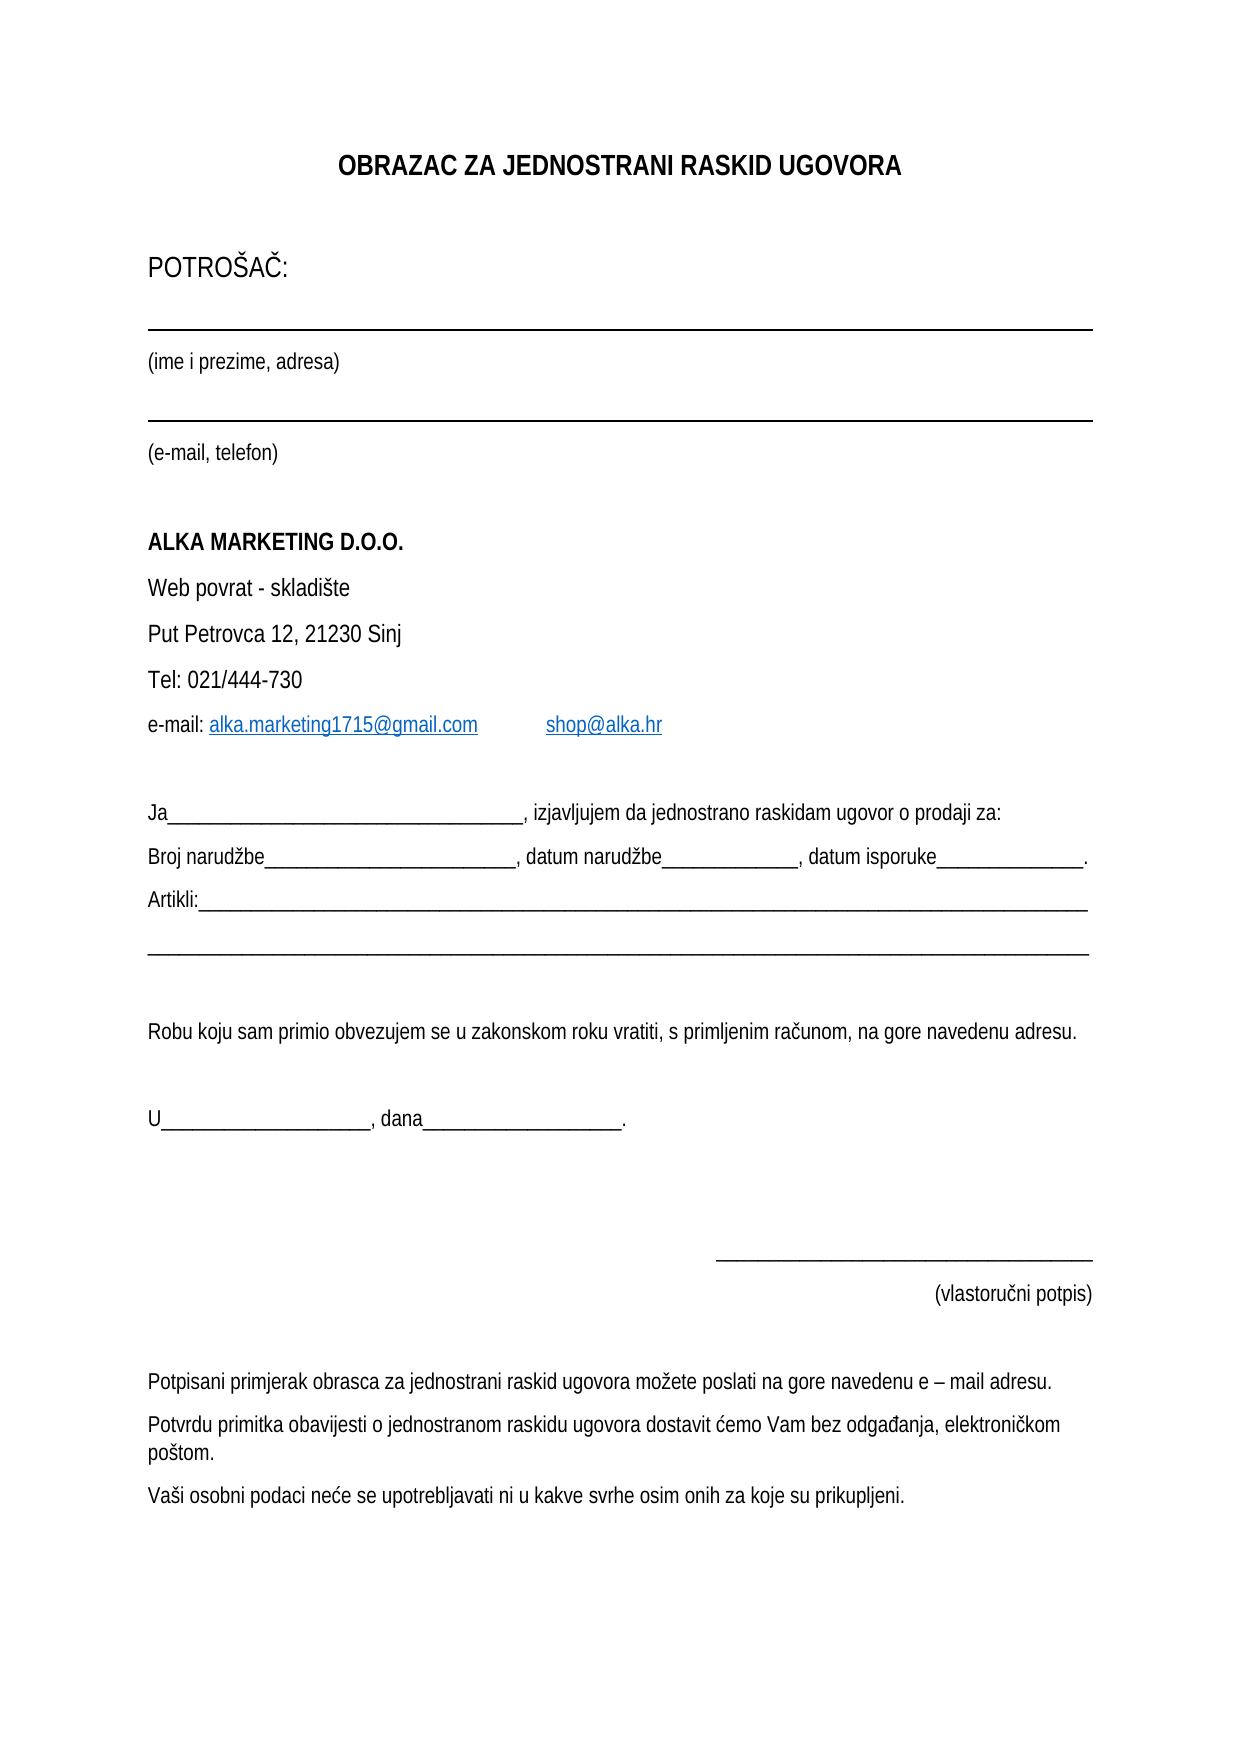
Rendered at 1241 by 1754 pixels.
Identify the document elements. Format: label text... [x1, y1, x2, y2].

text U____________________, dana___________________. [148, 1105, 1093, 1131]
text Vaši osobni podaci neće se upotrebljavati ni u kakve svrhe osim onih za koje su prikupljeni. [148, 1482, 1093, 1508]
text Potvrdu primitka obavijesti o jednostranom raskidu ugovora dostavit ćemo Vam bez odgađanja, elektroničkom poštom. [148, 1411, 1093, 1465]
text (e-mail, telefon) [148, 439, 1093, 466]
text Artikli:_____________________________________________________________________________________ [148, 886, 1093, 913]
text (ime i prezime, adresa) [148, 348, 1093, 374]
text Robu koju sam primio obvezujem se u zakonskom roku vratiti, s primljenim računom, na gore navedenu adresu. [148, 1018, 1093, 1044]
text Web povrat - skladište [148, 573, 1093, 602]
text Broj narudžbe________________________, datum narudžbe_____________, datum isporuke______________. [148, 843, 1093, 869]
text Potpisani primjerak obrasca za jednostrani raskid ugovora možete poslati na gore navedenu e – mail adresu. [148, 1368, 1093, 1394]
text OBRAZAC ZA JEDNOSTRANI RASKID UGOVORA [148, 148, 1093, 181]
text ____________________________________ [148, 1236, 1093, 1263]
text (vlastoručni potpis) [148, 1280, 1093, 1306]
text ALKA MARKETING D.O.O. [148, 527, 1093, 555]
text __________________________________________________________________________________________ [148, 930, 1093, 956]
text Tel: 021/444-730 [148, 665, 1093, 694]
text e-mail: alka.marketing1715@gmail.com shop@alka.hr [148, 711, 1093, 738]
text POTROŠAČ: [148, 250, 1093, 283]
text Put Petrovca 12, 21230 Sinj [148, 619, 1093, 648]
text Ja__________________________________, izjavljujem da jednostrano raskidam ugovor o prodaji za: [148, 799, 1093, 825]
